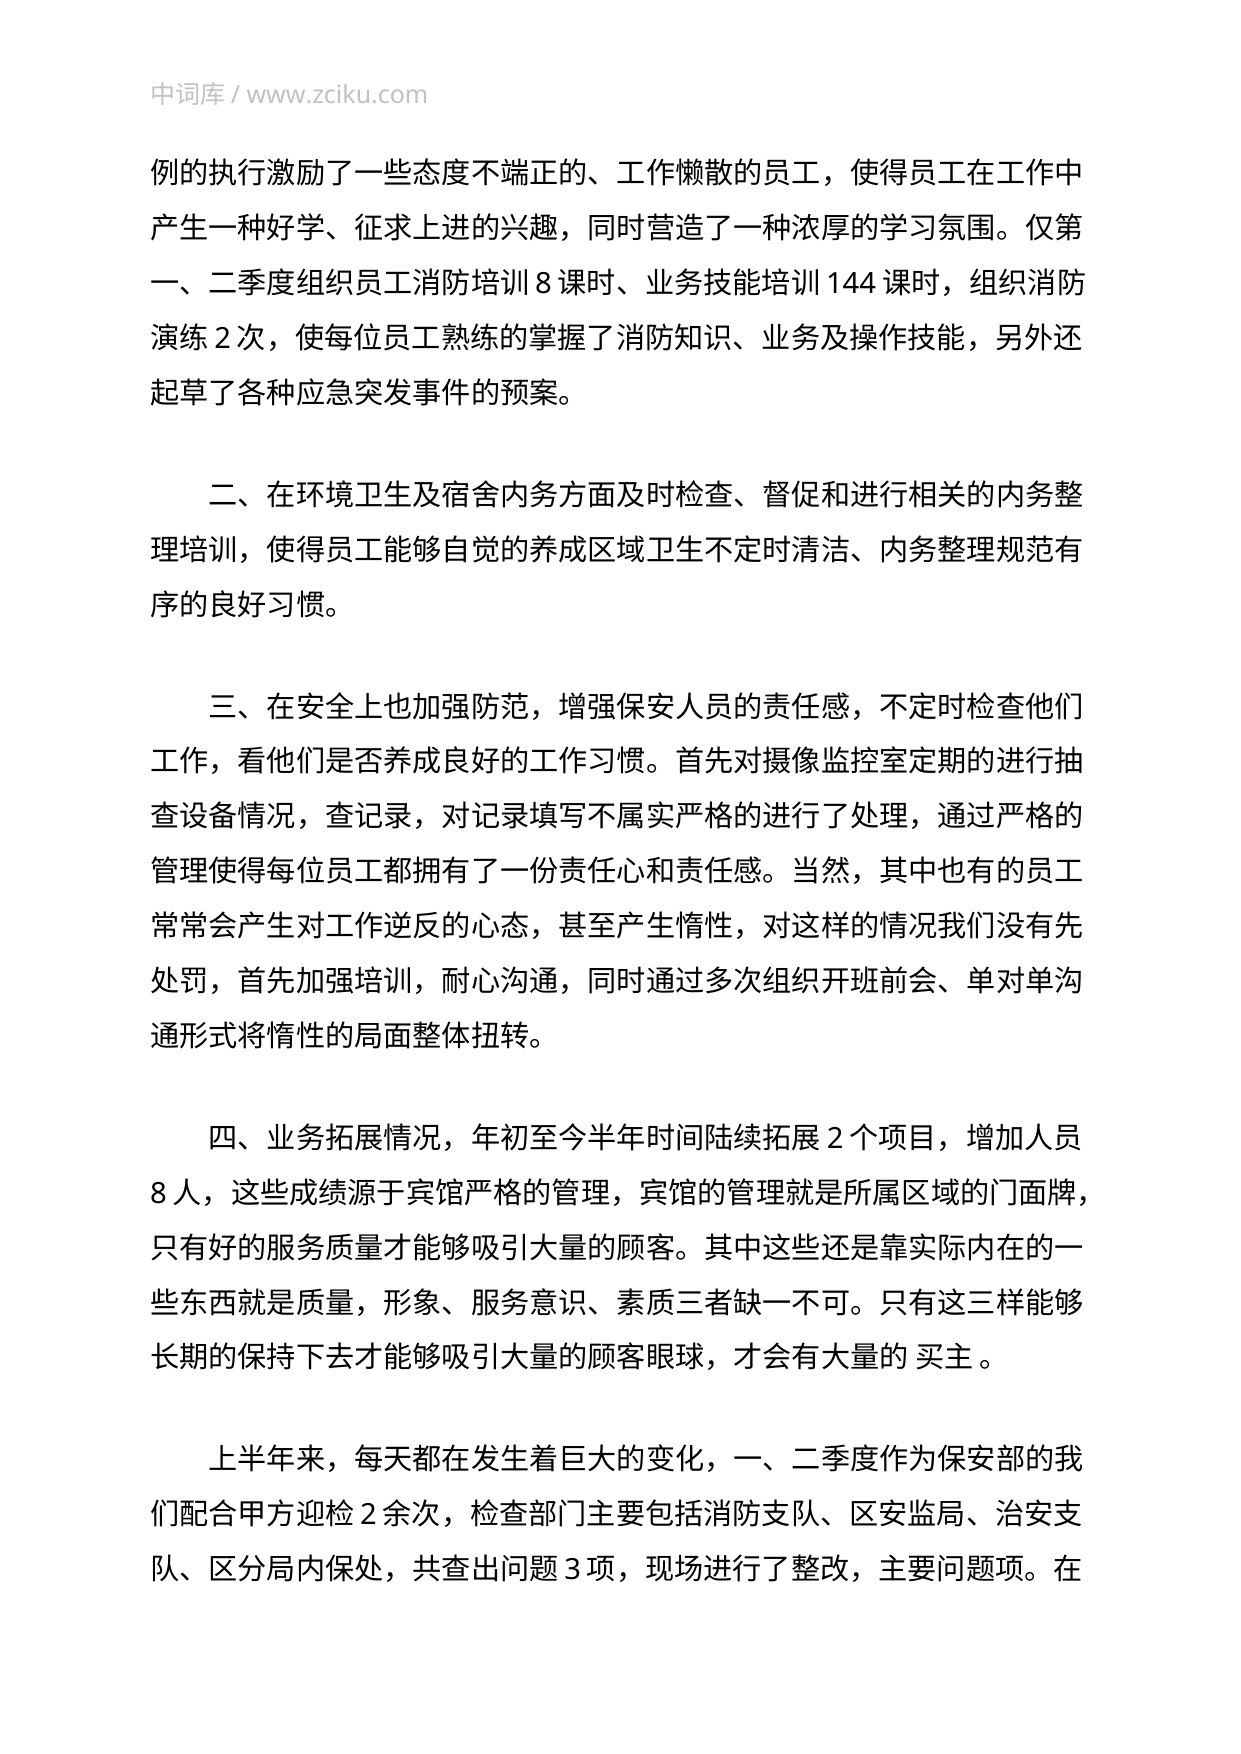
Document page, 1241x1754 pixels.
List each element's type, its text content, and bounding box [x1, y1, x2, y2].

text 三、在安全上也加强防范，增强保安人员的责任感，不定时检查他们工作，看他们是否养成良好的工作习惯。首先对摄像监控室定期的进行抽查设备情况，查记录，对记录填写不属实严格的进行了处理，通过严格的管理使得每位员工都拥有了一份责任心和责任感。当然，其中也有的员工常常会产生对工作逆反的心态，甚至产生惰性，对这样的情况我们没有先处罚，首先加强培训，耐心沟通，同时通过多次组织开班前会、单对单沟通形式将惰性的局面整体扭转。 [150, 683, 1090, 1055]
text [150, 1436, 1090, 1588]
text 二、在环境卫生及宿舍内务方面及时检查、督促和进行相关的内务整理培训，使得员工能够自觉的养成区域卫生不定时清洁、内务整理规范有序的良好习惯。 [150, 472, 1090, 624]
text 四、业务拓展情况，年初至今半年时间陆续拓展2个项目，增加人员8人，这些成绩源于宾馆严格的管理，宾馆的管理就是所属区域的门面牌，只有好的服务质量才能够吸引大量的顾客。其中这些还是靠实际内在的一些东西就是质量，形象、服务意识、素质三者缺一不可。只有这三样能够长期的保持下去才能够吸引大量的顾客眼球，才会有大量的 买主 。 [150, 1114, 1090, 1376]
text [150, 150, 1090, 412]
